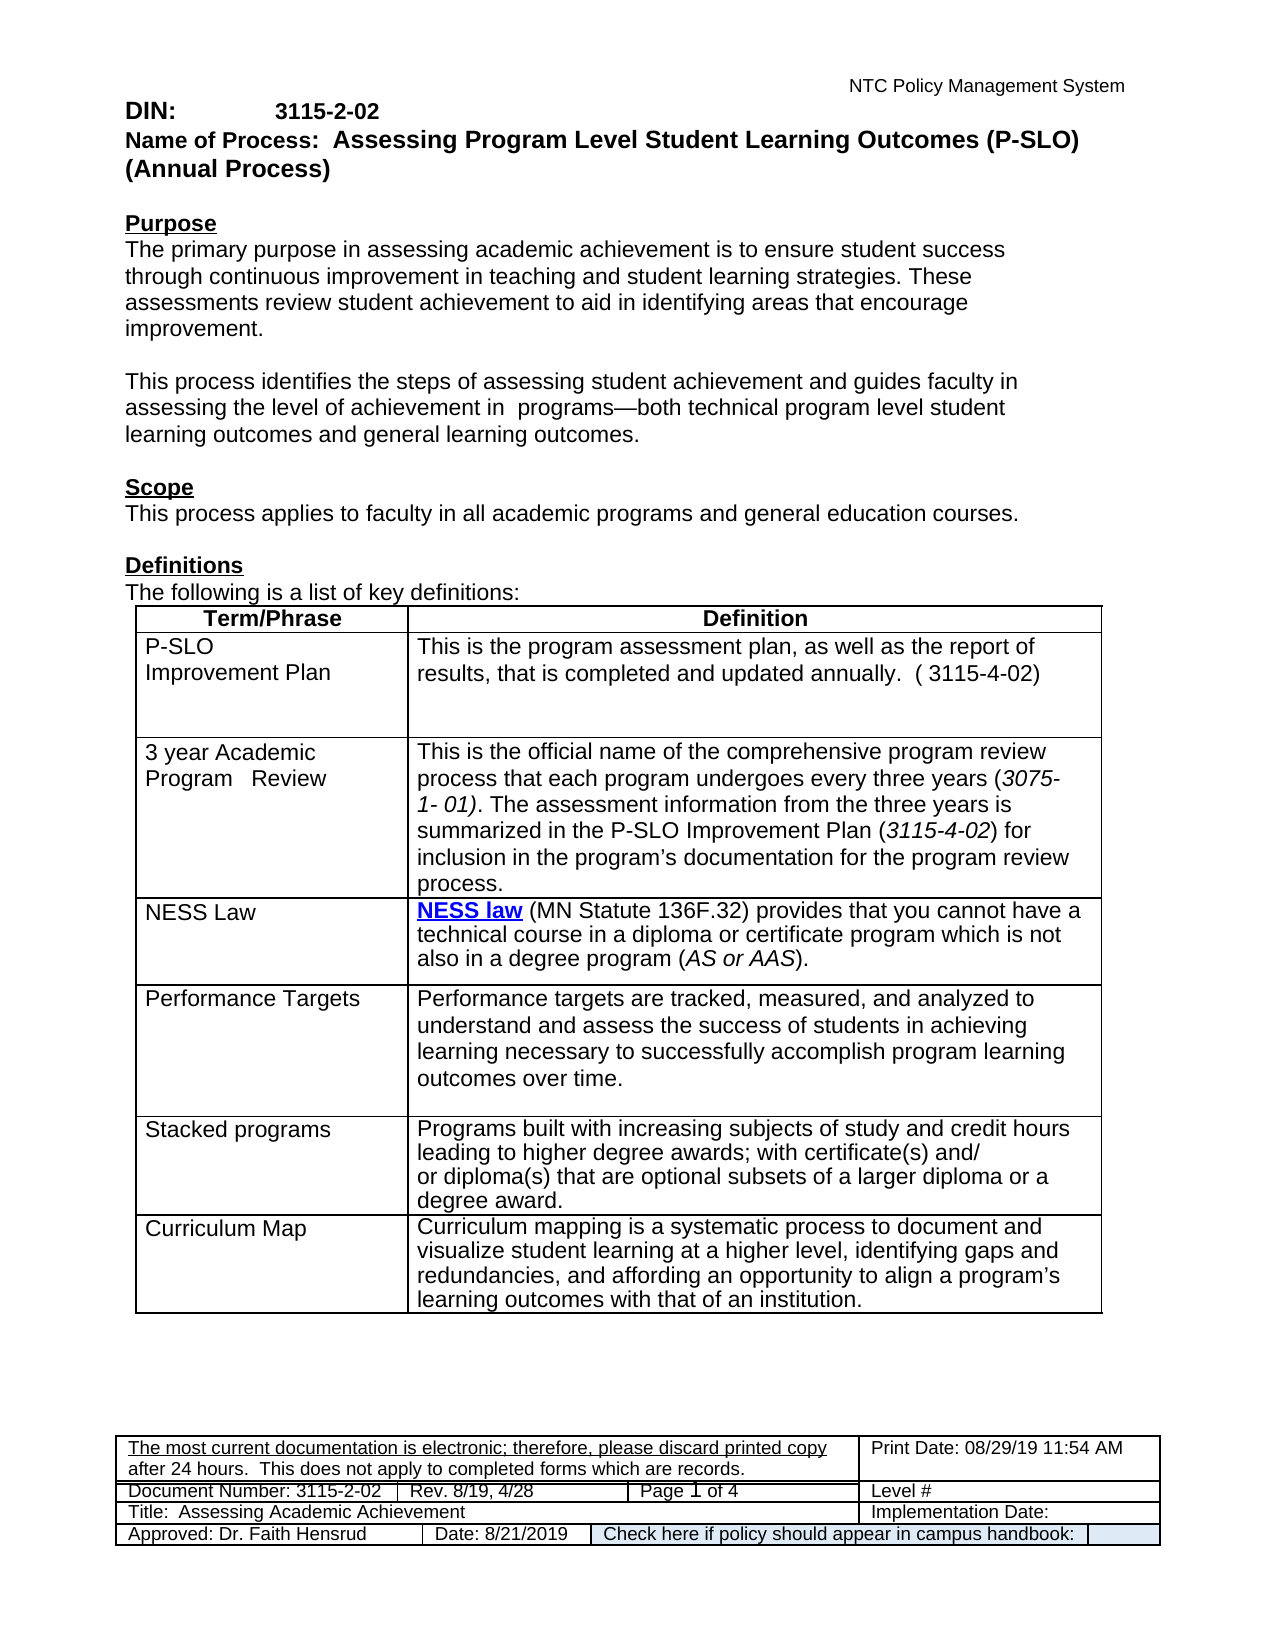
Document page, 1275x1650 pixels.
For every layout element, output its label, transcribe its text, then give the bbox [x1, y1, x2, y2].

table_cell This is the program assessment plan, as well as the report of results, that is completed and updated annually. (3115-4-02) [409, 633, 1101, 737]
table_cell Programs built with increasing subjects of study and credit hours leading to higher degree awards; with certificate(s) and/ or diploma(s) that are optional subsets of a larger diploma or a degree award. [409, 1117, 1101, 1214]
text This process identifies the steps of assessing student achievement and guides faculty in assessing the level of achievement in programs—both technical program level student learning outcomes and general learning outcomes. [125, 368, 1064, 447]
subtitle Scope [125, 473, 1200, 500]
table_cell NESS Law [137, 899, 407, 984]
subtitle Purpose [125, 210, 1200, 236]
table_cell This is the official name of the comprehensive program review process that each program undergoes every three years (3075-1- 01). The assessment information from the three years is summarized in the P-SLO Improvement Plan (3115-4-02) for inclusion in the program’s documentation for the program review process. [409, 738, 1101, 897]
table_cell 3 year Academic Program Review [137, 738, 407, 897]
text The primary purpose in assessing academic achievement is to ensure student success through continuous improvement in teaching and student learning strategies. These assessments review student achievement to aid in identifying areas that encourage improvement. [125, 236, 1064, 342]
table_cell P-SLO Improvement Plan [137, 633, 407, 737]
table_cell Stacked programs [137, 1117, 407, 1214]
table_cell NESS law (MN Statute 136F.32) provides that you cannot have a technical course in a diploma or certificate program which is not also in a degree program (AS or AAS). [409, 899, 1101, 984]
table_header Term/Phrase [137, 607, 407, 631]
table_cell Curriculum mapping is a systematic process to document and visualize student learning at a higher level, identifying gaps and redundancies, and affording an opportunity to align a program’s learning outcomes with that of an institution. [409, 1216, 1101, 1312]
text The following is a list of key definitions: [125, 579, 1200, 605]
table_header Definition [409, 607, 1101, 631]
text This process applies to faculty in all academic programs and general education courses. [125, 500, 1200, 526]
table_cell Performance targets are tracked, measured, and analyzed to understand and assess the success of students in achieving learning necessary to successfully accomplish program learning outcomes over time. [409, 986, 1101, 1116]
table_cell Performance Targets [137, 986, 407, 1116]
title (Annual Process) [125, 154, 1200, 182]
text DIN: 3115-2-02 [125, 96, 1200, 125]
table_cell Curriculum Map [137, 1216, 407, 1312]
title Name of Process: Assessing Program Level Student Learning Outcomes (P-SLO) [125, 125, 1200, 154]
subtitle Definitions [125, 552, 1200, 579]
